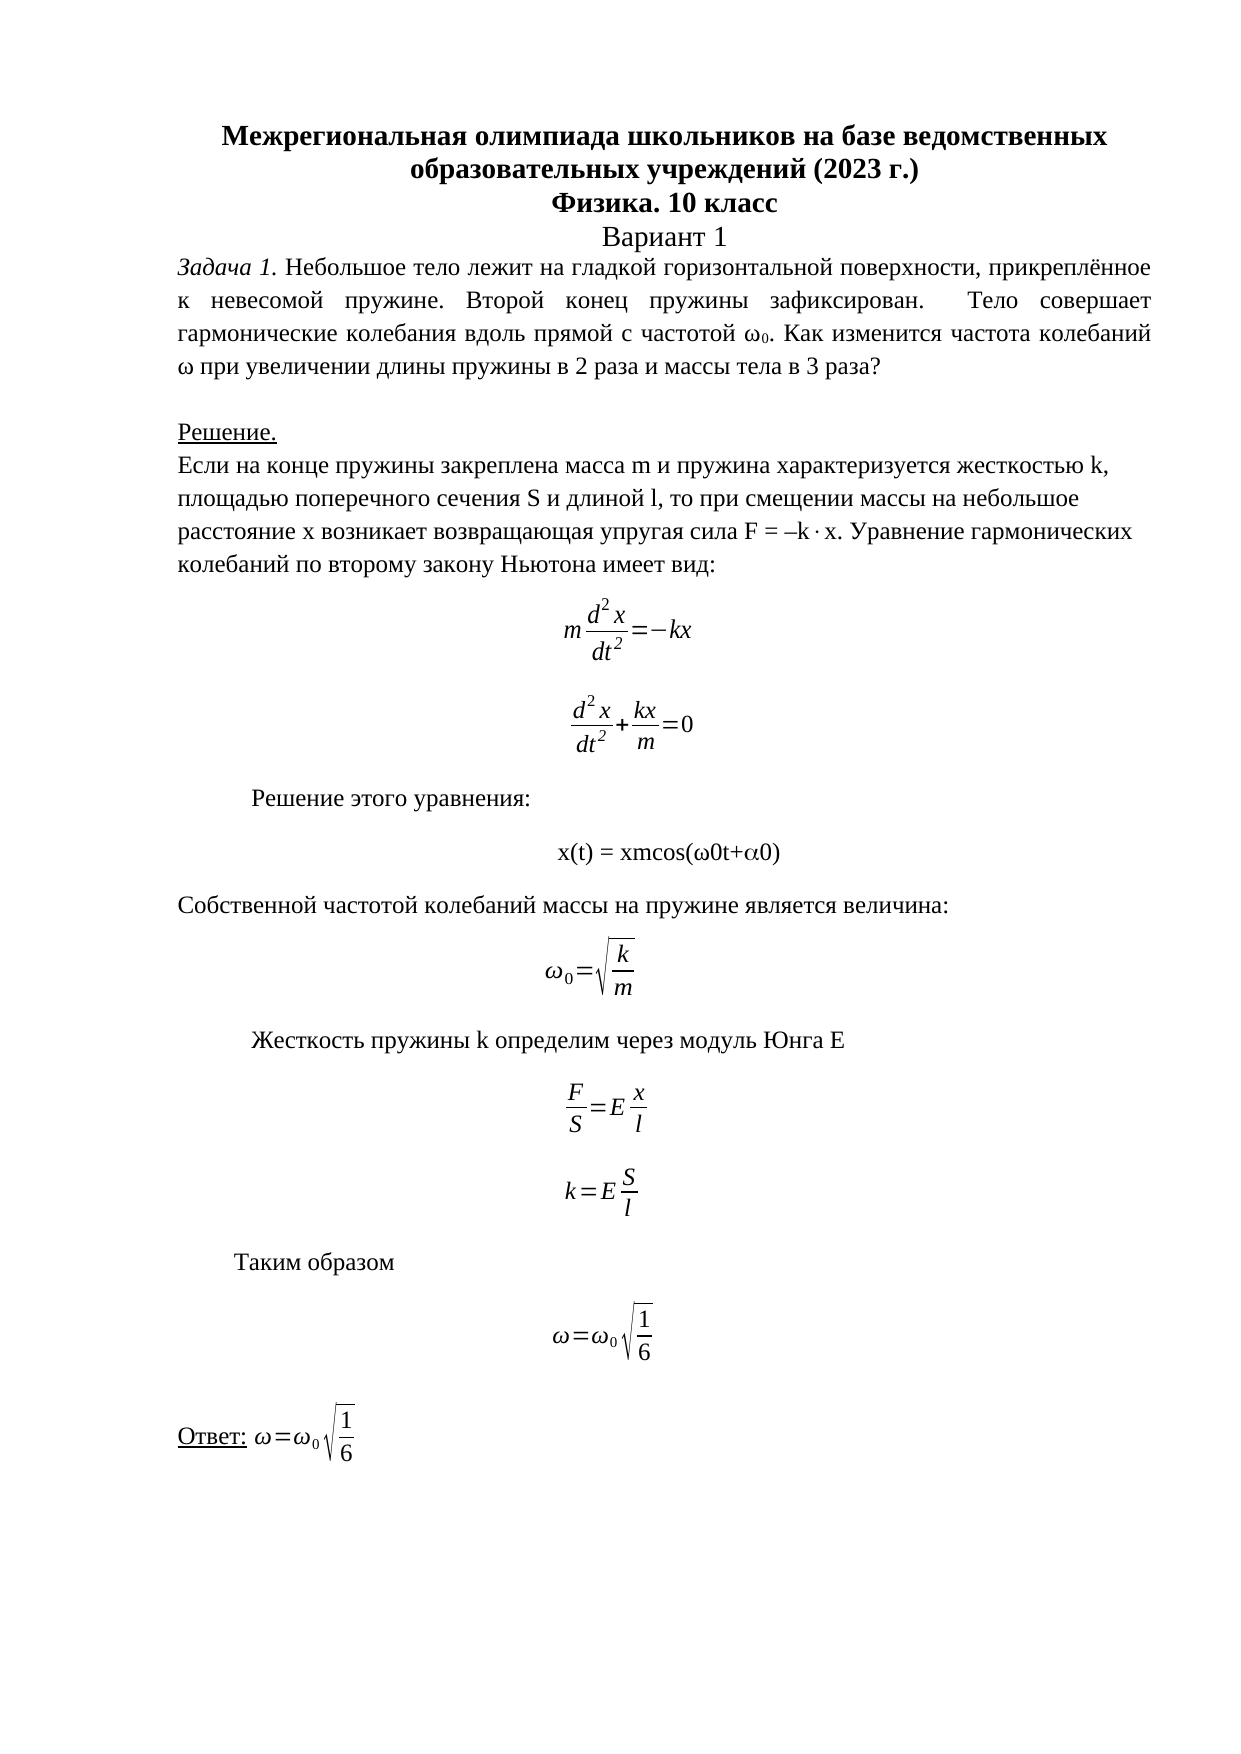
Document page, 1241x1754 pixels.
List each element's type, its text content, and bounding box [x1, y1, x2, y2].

text Решение. [177, 417, 1152, 446]
text Решение этого уравнения: [177, 783, 1152, 811]
text Жесткость пружины k определим через модуль Юнга Е [177, 1025, 1152, 1054]
text Собственной частотой колебаний массы на пружине является величина: [177, 890, 1152, 919]
text образовательных учреждений (2023 г.) [177, 152, 1152, 185]
text Таким образом [177, 1247, 1152, 1276]
text Вариант 1 [177, 219, 1152, 252]
text Межрегиональная олимпиада школьников на базе ведомственных [177, 118, 1152, 152]
text Физика. 10 класс [177, 185, 1152, 219]
text Если на конце пружины закреплена масса m и пружина характеризуется жесткостью k, площадью поперечного сечения S и длиной l, то при смещении массы на небольшое расстояние x возникает возвращающая упругая сила F = –kx. Уравнение гармонических колебаний по второму закону Ньютона имеет вид: [177, 450, 1152, 578]
text Задача 1. Небольшое тело лежит на гладкой горизонтальной поверхности, прикреплённое к невесомой пружине. Второй конец пружины зафиксирован. Тело совершает гармонические колебания вдоль прямой с частотой ω0. Как изменится частота колебаний ω при увеличении длины пружины в 2 раза и массы тела в 3 раза? [177, 252, 1152, 380]
text x(t) = xmcos(ω0t+0) [177, 837, 1152, 865]
text Ответ: [177, 1402, 1152, 1466]
